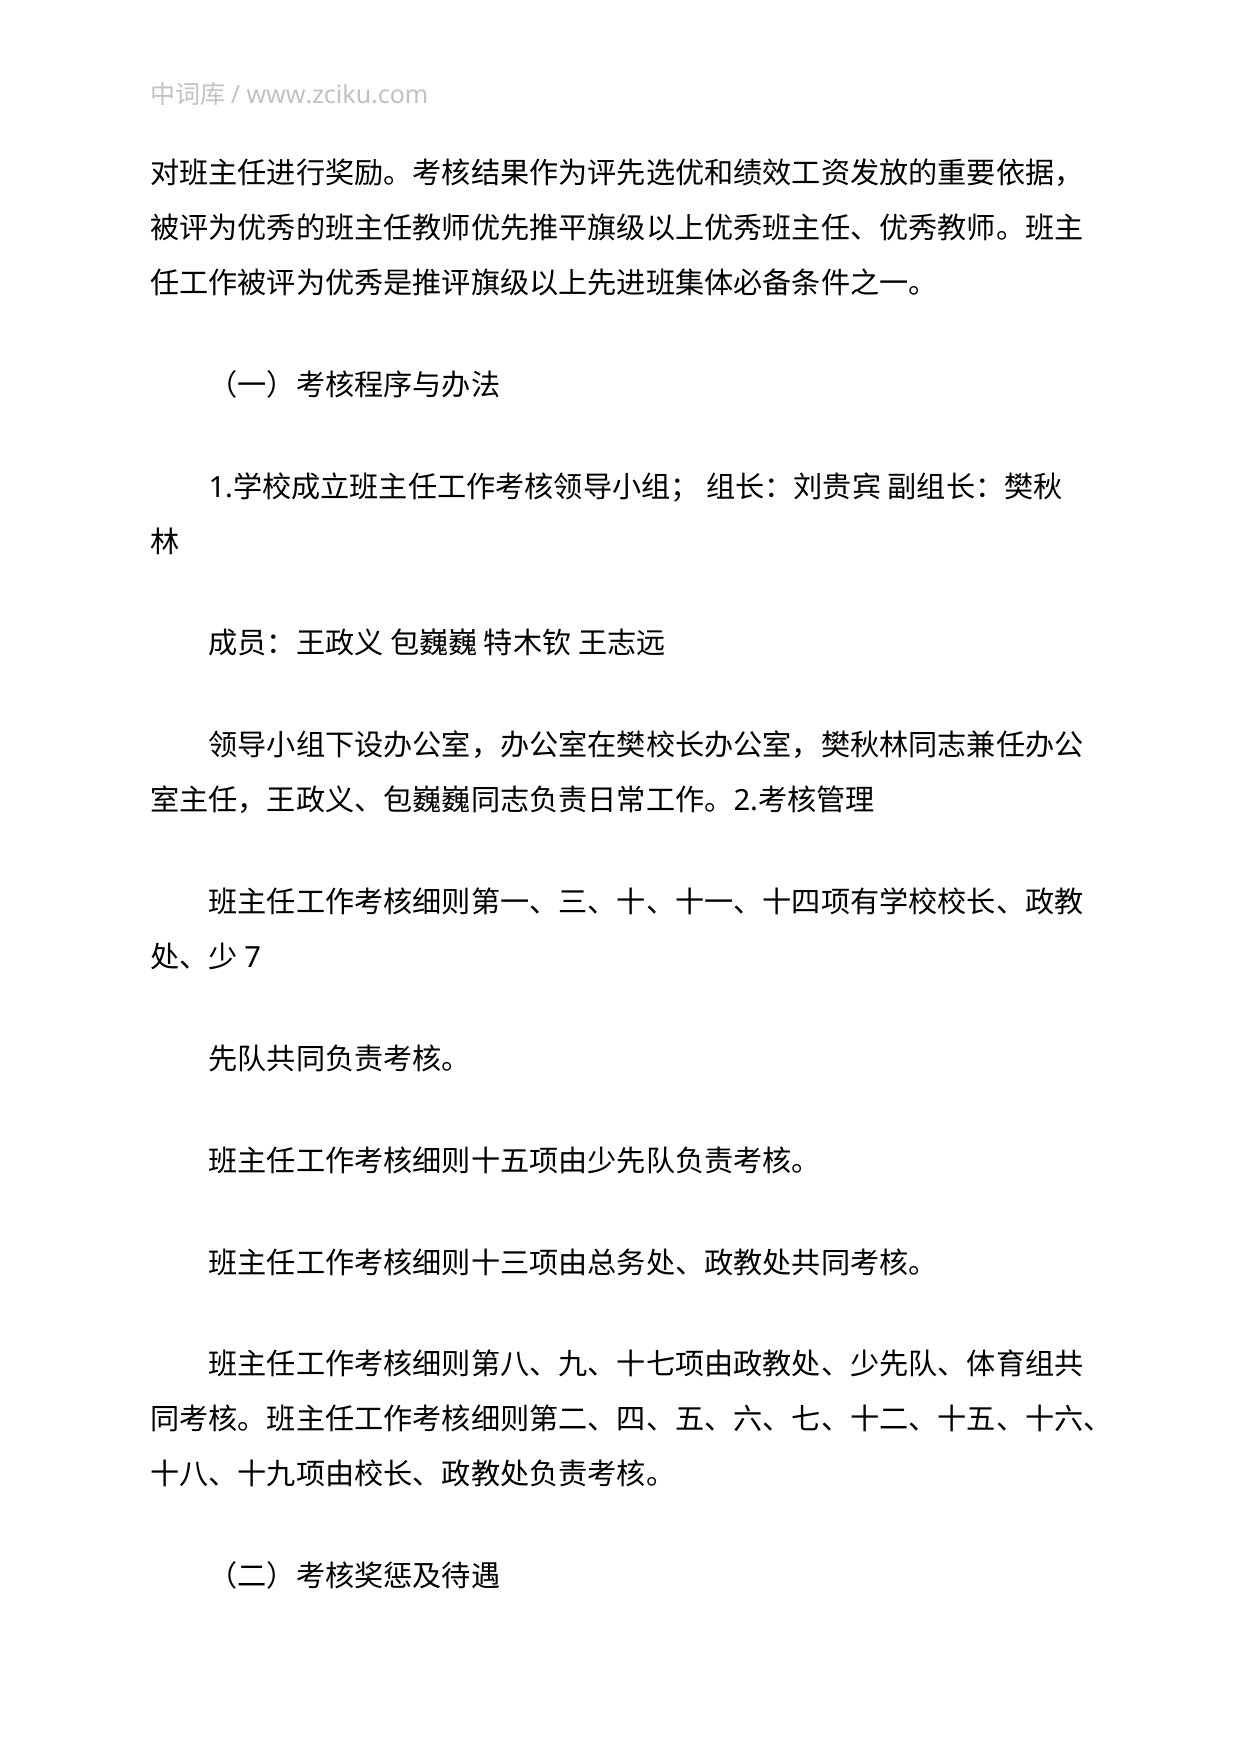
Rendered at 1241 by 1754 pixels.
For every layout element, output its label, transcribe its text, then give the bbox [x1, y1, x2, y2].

text 班主任工作考核细则十三项由总务处、政教处共同考核。 [150, 1239, 1090, 1281]
text 班主任工作考核细则第八、九、十七项由政教处、少先队、体育组共同考核。班主任工作考核细则第二、四、五、六、七、十二、十五、十六、十八、十九项由校长、政教处负责考核。 [150, 1341, 1090, 1493]
text 成员：王政义 包巍巍 特木钦 王志远 [150, 620, 1090, 662]
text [150, 150, 1090, 302]
text 班主任工作考核细则十五项由少先队负责考核。 [150, 1137, 1090, 1180]
text 1.学校成立班主任工作考核领导小组； 组长：刘贵宾 副组长：樊秋林 [150, 463, 1090, 561]
text 先队共同负责考核。 [150, 1036, 1090, 1078]
text 领导小组下设办公室，办公室在樊校长办公室，樊秋林同志兼任办公室主任，王政义、包巍巍同志负责日常工作。2.考核管理 [150, 722, 1090, 819]
text （一）考核程序与办法 [150, 362, 1090, 404]
text （二）考核奖惩及待遇 [150, 1552, 1090, 1595]
text 班主任工作考核细则第一、三、十、十一、十四项有学校校长、政教处、少 7 [150, 879, 1090, 976]
